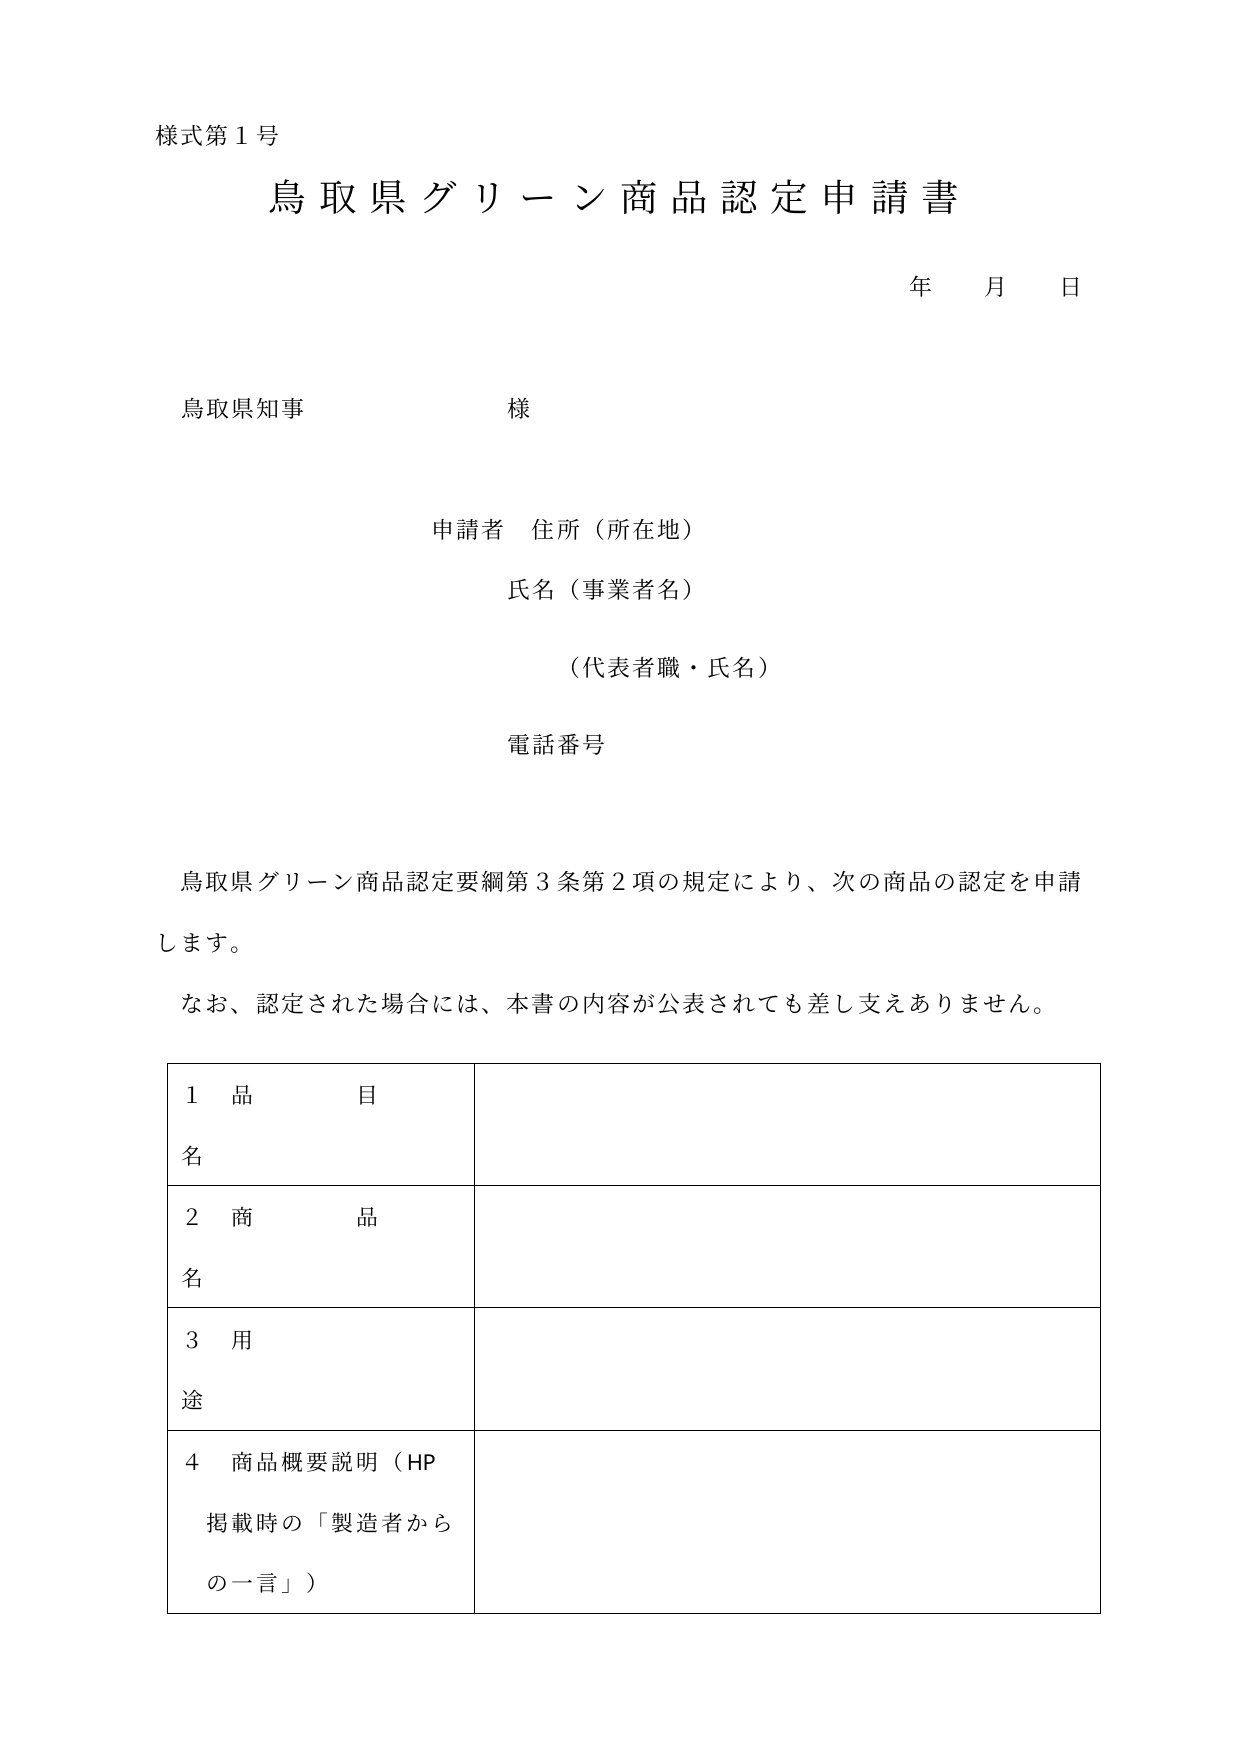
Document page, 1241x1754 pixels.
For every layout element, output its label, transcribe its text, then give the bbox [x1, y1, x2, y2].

text 鳥取県知事 様 [156, 377, 1084, 437]
text 鳥取県グリーン商品認定申請書 [156, 164, 1084, 225]
table_cell [475, 1186, 1100, 1307]
text 電話番号 [156, 713, 1084, 773]
text （代表者職・氏名） [156, 636, 1084, 696]
text 申請者 住所（所在地） [156, 498, 1084, 559]
table_cell [475, 1308, 1100, 1429]
text なお、認定された場合には、本書の内容が公表されても差し支えありません。 [156, 972, 1084, 1032]
table_cell ３ 用 途 [168, 1308, 474, 1429]
text 様式第１号 [156, 104, 1084, 164]
table_cell ４ 商品概要説明（HP掲載時の「製造者からの一言」） [168, 1431, 474, 1612]
table_header [475, 1064, 1100, 1185]
text 氏名（事業者名） [156, 559, 1084, 619]
table_cell [475, 1431, 1100, 1612]
text 鳥取県グリーン商品認定要綱第３条第２項の規定により、次の商品の認定を申請します。 [156, 851, 1084, 972]
table_header １ 品 目 名 [168, 1064, 474, 1185]
text 年 月 日 [156, 256, 1084, 316]
table_cell ２ 商 品 名 [168, 1186, 474, 1307]
